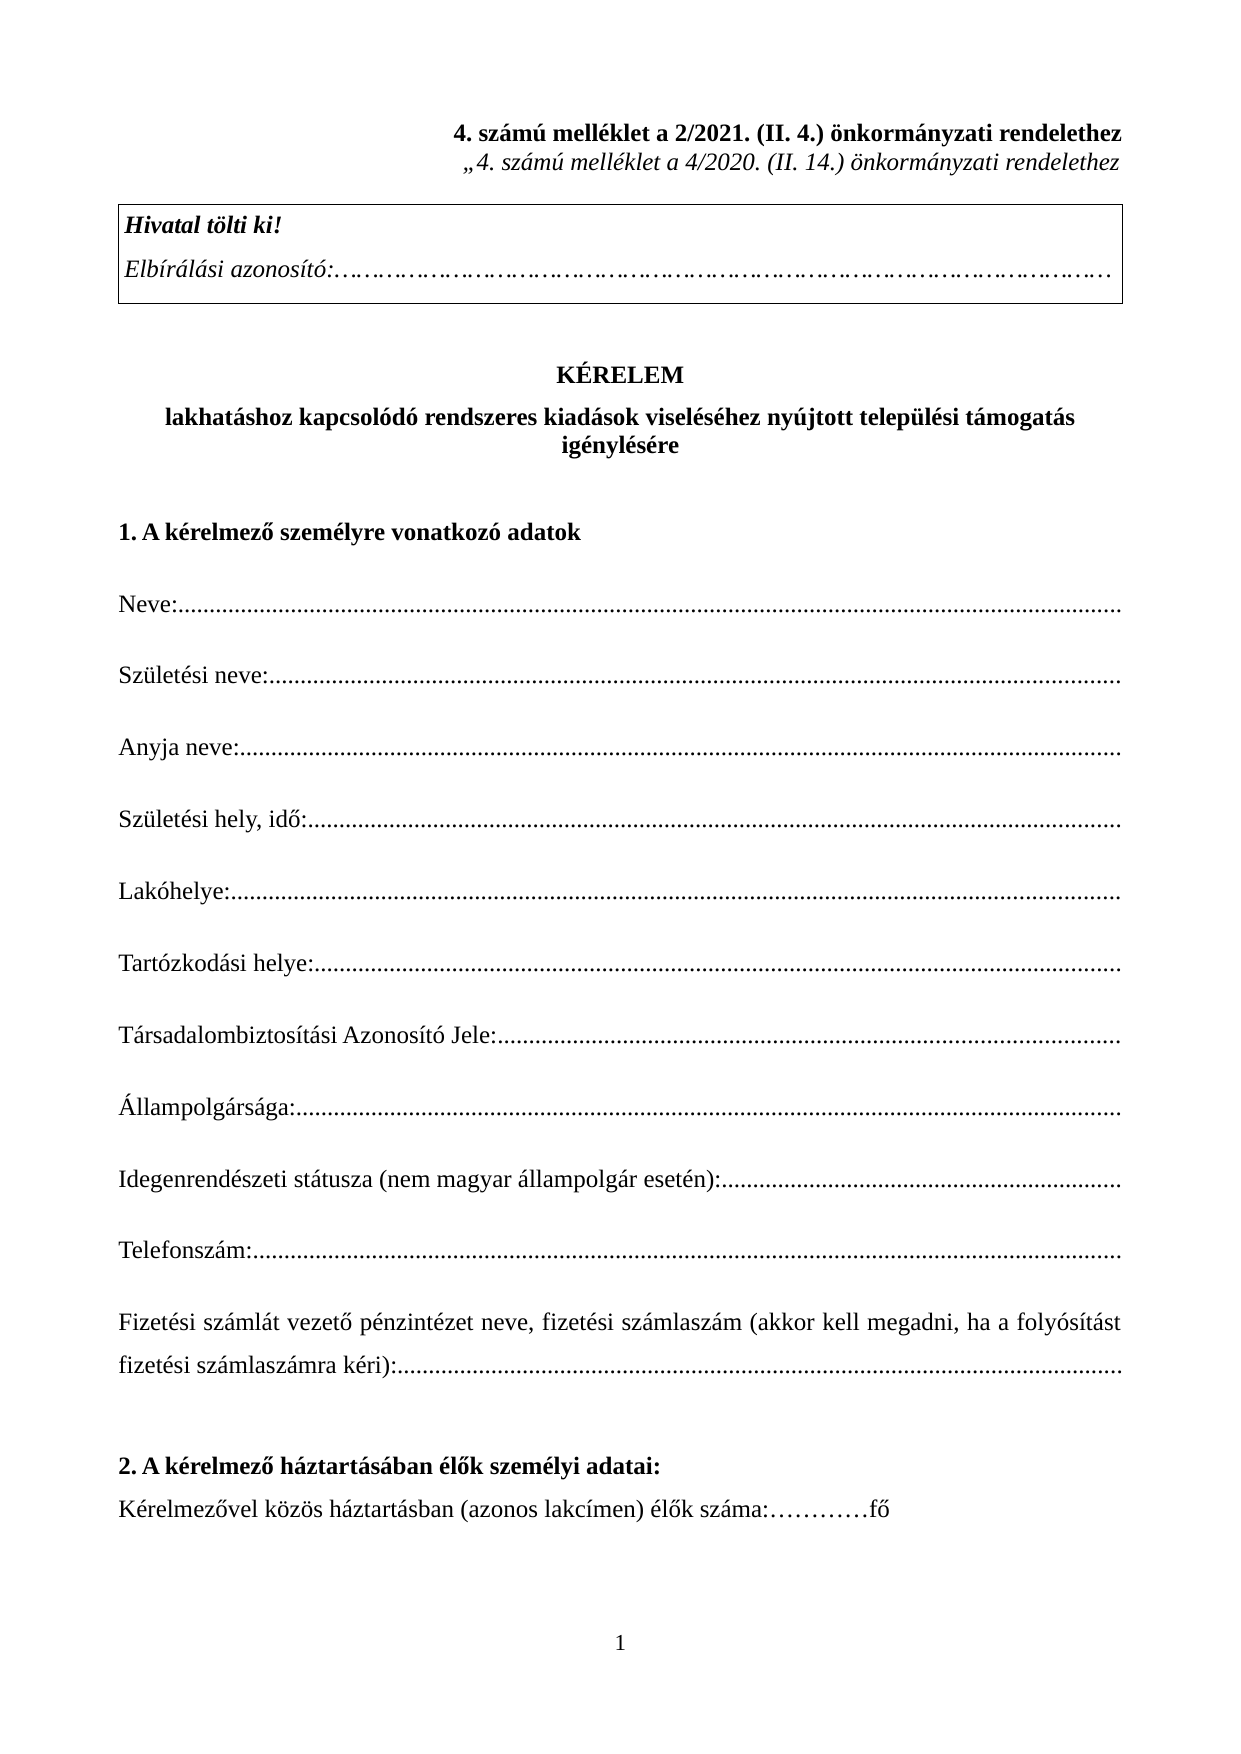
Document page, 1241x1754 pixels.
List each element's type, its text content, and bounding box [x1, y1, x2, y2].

list Lakóhelye: [118, 876, 1122, 905]
list Állampolgársága: [118, 1092, 1122, 1121]
list Telefonszám: [118, 1236, 1122, 1264]
table_header Hivatal tölti ki! Elbírálási azonosító:…………………………………………………………………………………………… [119, 205, 1122, 302]
subtitle lakhatáshoz kapcsolódó rendszeres kiadások viseléséhez nyújtott települési támogatás igénylésére [118, 402, 1122, 459]
list Társadalombiztosítási Azonosító Jele: [118, 1020, 1122, 1049]
list Neve: [118, 589, 1122, 617]
list Anyja neve: [118, 732, 1122, 761]
subtitle 4. számú melléklet a 2/2021. (II. 4.) önkormányzati rendelethez [118, 118, 1122, 147]
list Fizetési számlát vezető pénzintézet neve, fizetési számlaszám (akkor kell megadni, ha a folyósítást fizetési számlaszámra kéri): [118, 1307, 1122, 1379]
list Születési hely, idő: [118, 804, 1122, 833]
subtitle KÉRELEM [118, 361, 1122, 389]
text Kérelmezővel közös háztartásban (azonos lakcímen) élők száma:…………fő [118, 1494, 1122, 1523]
list Tartózkodási helye: [118, 948, 1122, 977]
list Idegenrendészeti státusza (nem magyar állampolgár esetén): [118, 1164, 1122, 1192]
text „4. számú melléklet a 4/2020. (II. 14.) önkormányzati rendelethez [118, 147, 1122, 176]
text 2. A kérelmező háztartásában élők személyi adatai: [118, 1451, 1122, 1480]
list 1. A kérelmező személyre vonatkozó adatok [118, 517, 1122, 546]
list Születési neve: [118, 661, 1122, 689]
